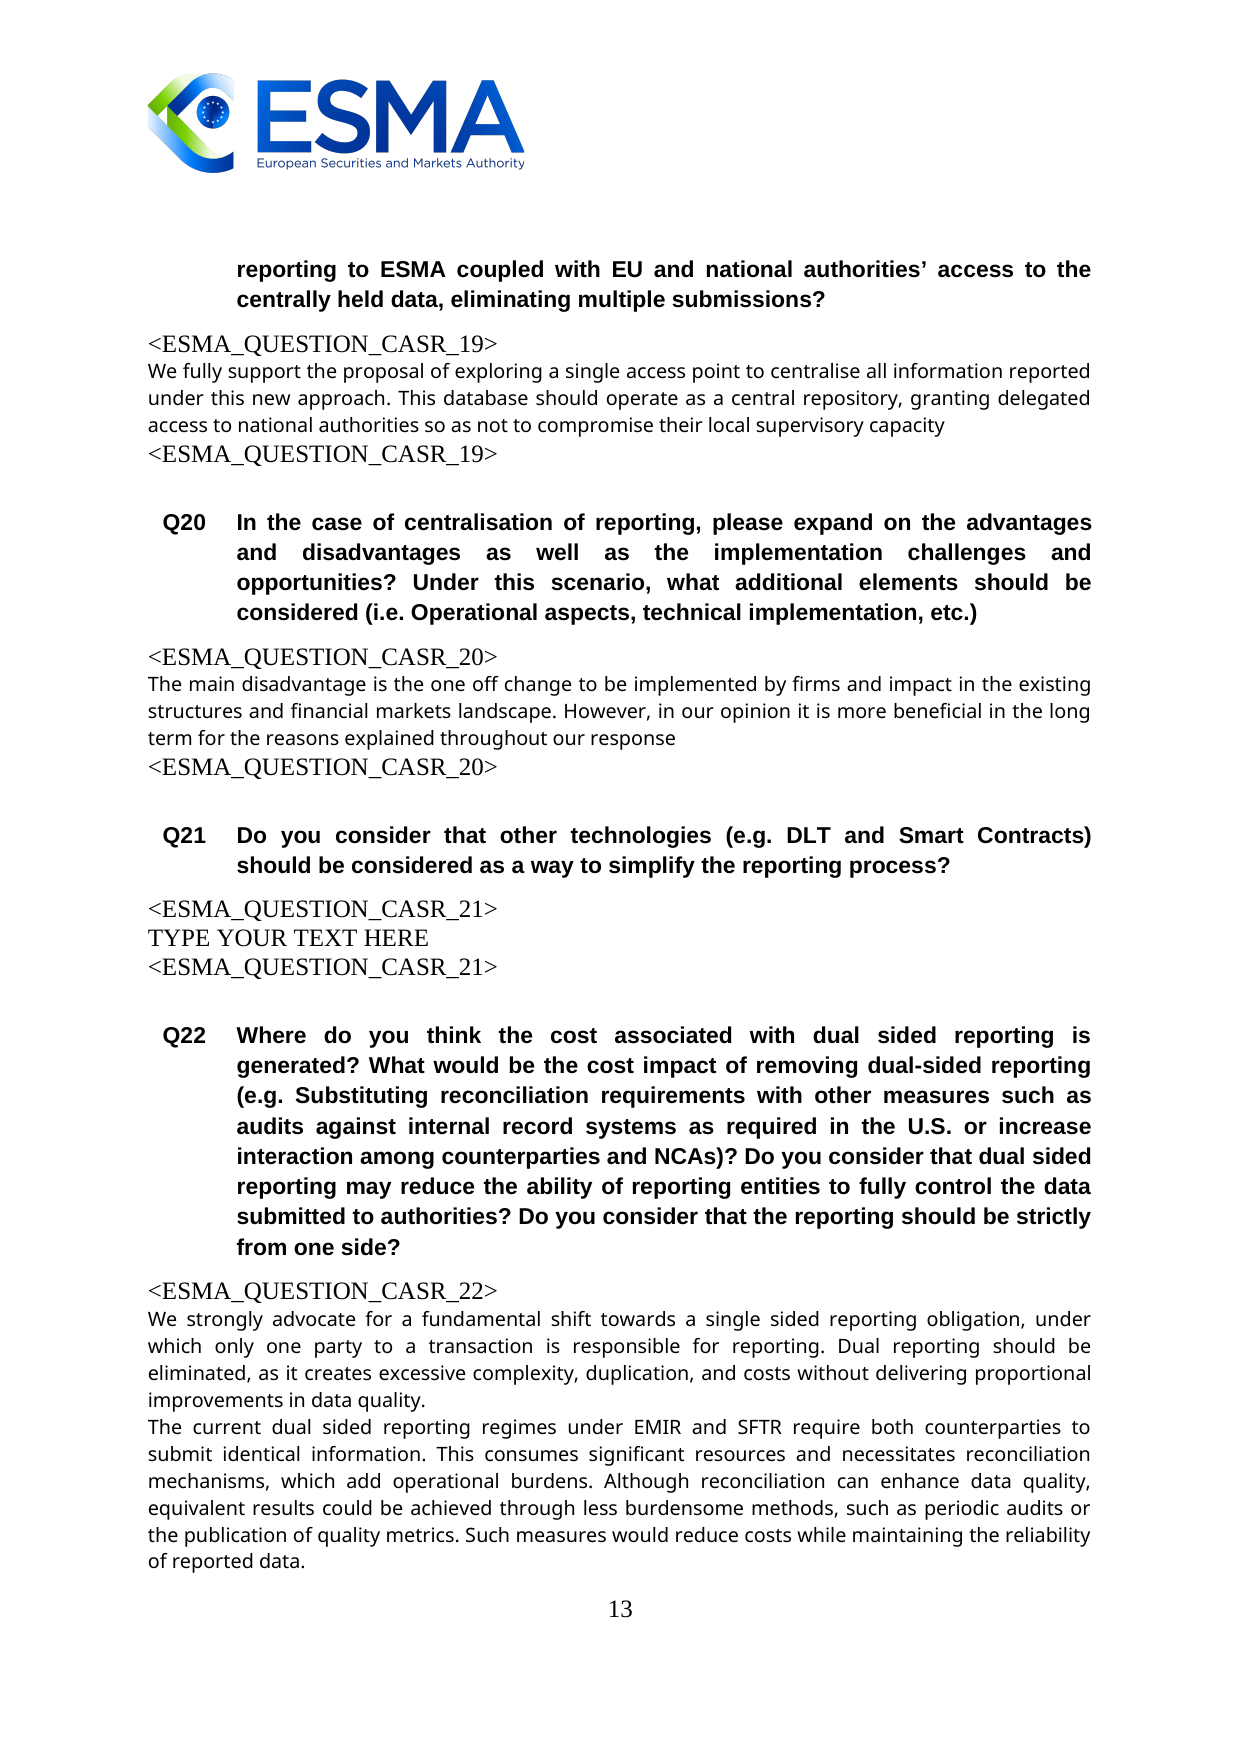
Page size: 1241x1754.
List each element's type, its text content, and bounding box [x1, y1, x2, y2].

text We fully support the proposal of exploring a single access point to centralise all information reported under this new approach. This database should operate as a central repository, granting delegated access to national authorities so as not to compromise their local supervisory capacity [148, 358, 1092, 439]
text <ESMA_QUESTION_CASR_19> [148, 329, 1092, 358]
picture [147, 73, 525, 173]
text The current dual sided reporting regimes under EMIR and SFTR require both counterparties to submit identical information. This consumes significant resources and necessitates reconciliation mechanisms, which add operational burdens. Although reconciliation can enhance data quality, equivalent results could be achieved through less burdensome methods, such as periodic audits or the publication of quality metrics. Such measures would reduce costs while maintaining the reliability of reported data. [148, 1413, 1092, 1575]
text <ESMA_QUESTION_CASR_21> [148, 894, 1092, 923]
text TYPE YOUR TEXT HERE [148, 923, 1092, 952]
text Do you consider that other technologies (e.g. DLT and Smart Contracts) should be considered as a way to simplify the reporting process? [162, 822, 1092, 878]
text In the case of centralisation of reporting, please expand on the advantages and disadvantages as well as the implementation challenges and opportunities? Under this scenario, what additional elements should be considered (i.e. Operational aspects, technical implementation, etc.) [162, 509, 1092, 626]
text <ESMA_QUESTION_CASR_20> [148, 642, 1092, 671]
text <ESMA_QUESTION_CASR_21> [148, 952, 1092, 981]
text The main disadvantage is the one off change to be implemented by firms and impact in the existing structures and financial markets landscape. However, in our opinion it is more beneficial in the long term for the reasons explained throughout our response [148, 671, 1092, 752]
text Where do you think the cost associated with dual sided reporting is generated? What would be the cost impact of removing dual-sided reporting (e.g. Substituting reconciliation requirements with other measures such as audits against internal record systems as required in the U.S. or increase interaction among counterparties and NCAs)? Do you consider that dual sided reporting may reduce the ability of reporting entities to fully control the data submitted to authorities? Do you consider that the reporting should be strictly from one side? [162, 1022, 1092, 1260]
text <ESMA_QUESTION_CASR_19> [148, 439, 1092, 467]
text <ESMA_QUESTION_CASR_20> [148, 752, 1092, 780]
text <ESMA_QUESTION_CASR_22> [148, 1276, 1092, 1305]
text We strongly advocate for a fundamental shift towards a single sided reporting obligation, under which only one party to a transaction is responsible for reporting. Dual reporting should be eliminated, as it creates excessive complexity, duplication, and costs without delivering proportional improvements in data quality. [148, 1305, 1092, 1413]
